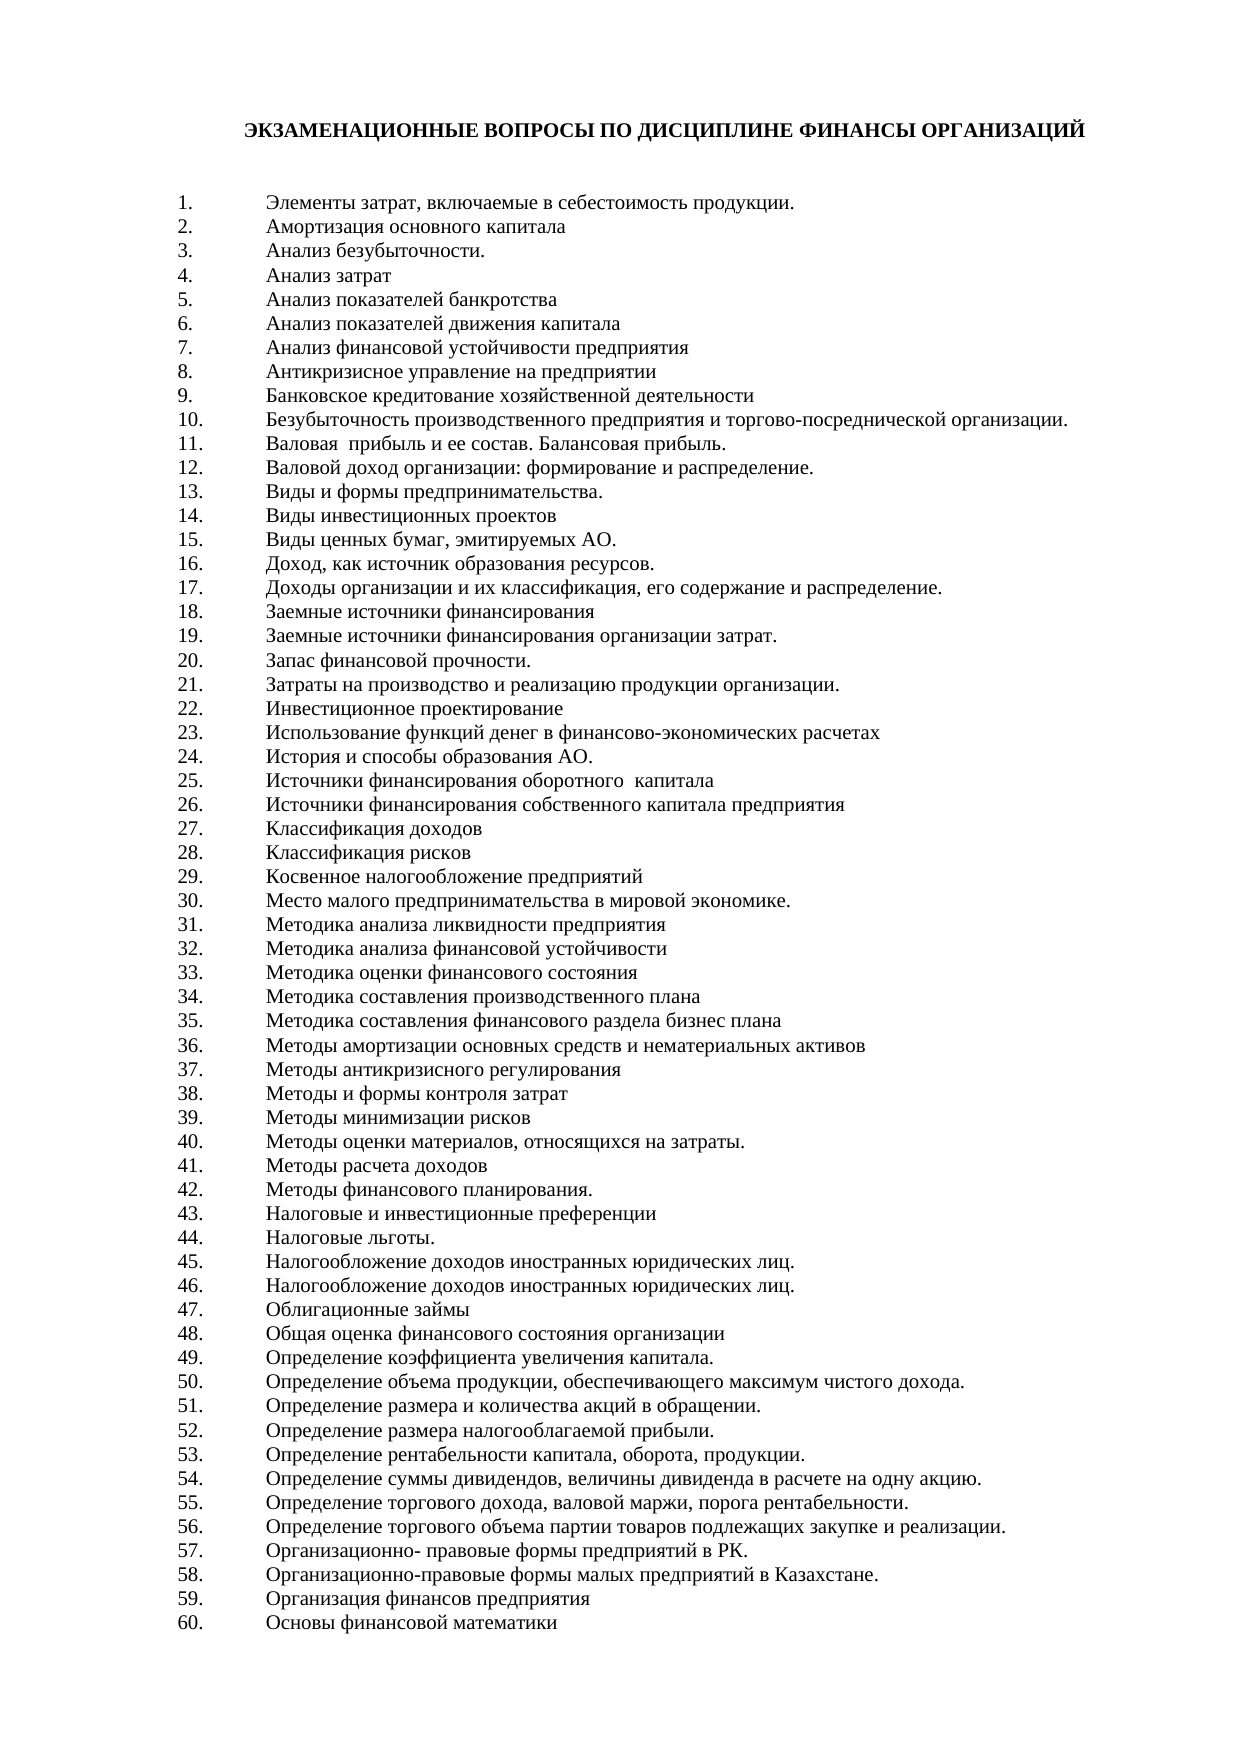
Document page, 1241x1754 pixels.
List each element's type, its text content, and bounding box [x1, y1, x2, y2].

list Анализ показателей движения капитала [118, 311, 1152, 335]
list Определение торгового дохода, валовой маржи, порога рентабельности. [118, 1490, 1152, 1514]
list Банковское кредитование хозяйственной деятельности [118, 383, 1152, 407]
list Методы финансового планирования. [118, 1177, 1152, 1201]
list Инвестиционное проектирование [118, 696, 1152, 720]
list Определение размера налогооблагаемой прибыли. [118, 1417, 1152, 1442]
list Виды ценных бумаг, эмитируемых АО. [118, 527, 1152, 551]
list Методы оценки материалов, относящихся на затраты. [118, 1129, 1152, 1153]
list Методы расчета доходов [118, 1153, 1152, 1177]
list Организационно- правовые формы предприятий в РК. [118, 1538, 1152, 1562]
list Методика оценки финансового состояния [118, 960, 1152, 984]
list Заемные источники финансирования организации затрат. [118, 623, 1152, 647]
list Облигационные займы [118, 1297, 1152, 1321]
list Определение рентабельности капитала, оборота, продукции. [118, 1442, 1152, 1466]
list Анализ затрат [118, 262, 1152, 287]
list Доход, как источник образования ресурсов. [118, 551, 1152, 575]
list Антикризисное управление на предприятии [118, 359, 1152, 383]
list Источники финансирования собственного капитала предприятия [118, 792, 1152, 816]
list Валовой доход организации: формирование и распределение. [118, 455, 1152, 479]
list Заемные источники финансирования [118, 599, 1152, 623]
list Методы антикризисного регулирования [118, 1057, 1152, 1081]
list Методы минимизации рисков [118, 1105, 1152, 1129]
list Доходы организации и их классификация, его содержание и распределение. [118, 575, 1152, 599]
list Методика анализа финансовой устойчивости [118, 936, 1152, 960]
list Место малого предпринимательства в мировой экономике. [118, 888, 1152, 912]
list Определение размера и количества акций в обращении. [118, 1393, 1152, 1417]
list Анализ показателей банкротства [118, 287, 1152, 311]
list Запас финансовой прочности. [118, 647, 1152, 672]
list Виды и формы предпринимательства. [118, 479, 1152, 503]
list Определение коэффициента увеличения капитала. [118, 1345, 1152, 1369]
list Основы финансовой математики [118, 1610, 1152, 1634]
list Определение суммы дивидендов, величины дивиденда в расчете на одну акцию. [118, 1466, 1152, 1490]
list Налогообложение доходов иностранных юридических лиц. [118, 1273, 1152, 1297]
list Безубыточность производственного предприятия и торгово-посреднической организации. [118, 407, 1152, 431]
list Анализ финансовой устойчивости предприятия [118, 335, 1152, 359]
list Организационно-правовые формы малых предприятий в Казахстане. [118, 1562, 1152, 1586]
list Налоговые и инвестиционные преференции [118, 1201, 1152, 1225]
list Методика анализа ликвидности предприятия [118, 912, 1152, 936]
list Амортизация основного капитала [118, 214, 1152, 238]
list Валовая прибыль и ее состав. Балансовая прибыль. [118, 431, 1152, 455]
list Анализ безубыточности. [118, 238, 1152, 262]
list Методика составления финансового раздела бизнес плана [118, 1008, 1152, 1032]
list Использование функций денег в финансово-экономических расчетах [118, 720, 1152, 744]
list Классификация доходов [118, 816, 1152, 840]
list Виды инвестиционных проектов [118, 503, 1152, 527]
list Определение объема продукции, обеспечивающего максимум чистого дохода. [118, 1369, 1152, 1393]
list История и способы образования АО. [118, 744, 1152, 768]
list Методы и формы контроля затрат [118, 1081, 1152, 1105]
list Налогообложение доходов иностранных юридических лиц. [118, 1249, 1152, 1273]
list Элементы затрат, включаемые в себестоимость продукции. [118, 190, 1152, 214]
list Методы амортизации основных средств и нематериальных активов [118, 1032, 1152, 1057]
text ЭКЗАМЕНАЦИОННЫЕ ВОПРОСЫ ПО ДИСЦИПЛИНЕ ФИНАНСЫ ОРГАНИЗАЦИЙ [118, 118, 1152, 142]
list Косвенное налогообложение предприятий [118, 864, 1152, 888]
list Затраты на производство и реализацию продукции организации. [118, 672, 1152, 696]
list Определение торгового объема партии товаров подлежащих закупке и реализации. [118, 1514, 1152, 1538]
list Организация финансов предприятия [118, 1586, 1152, 1610]
list Классификация рисков [118, 840, 1152, 864]
list Общая оценка финансового состояния организации [118, 1321, 1152, 1345]
list Методика составления производственного плана [118, 984, 1152, 1008]
list Налоговые льготы. [118, 1225, 1152, 1249]
list Источники финансирования оборотного капитала [118, 768, 1152, 792]
